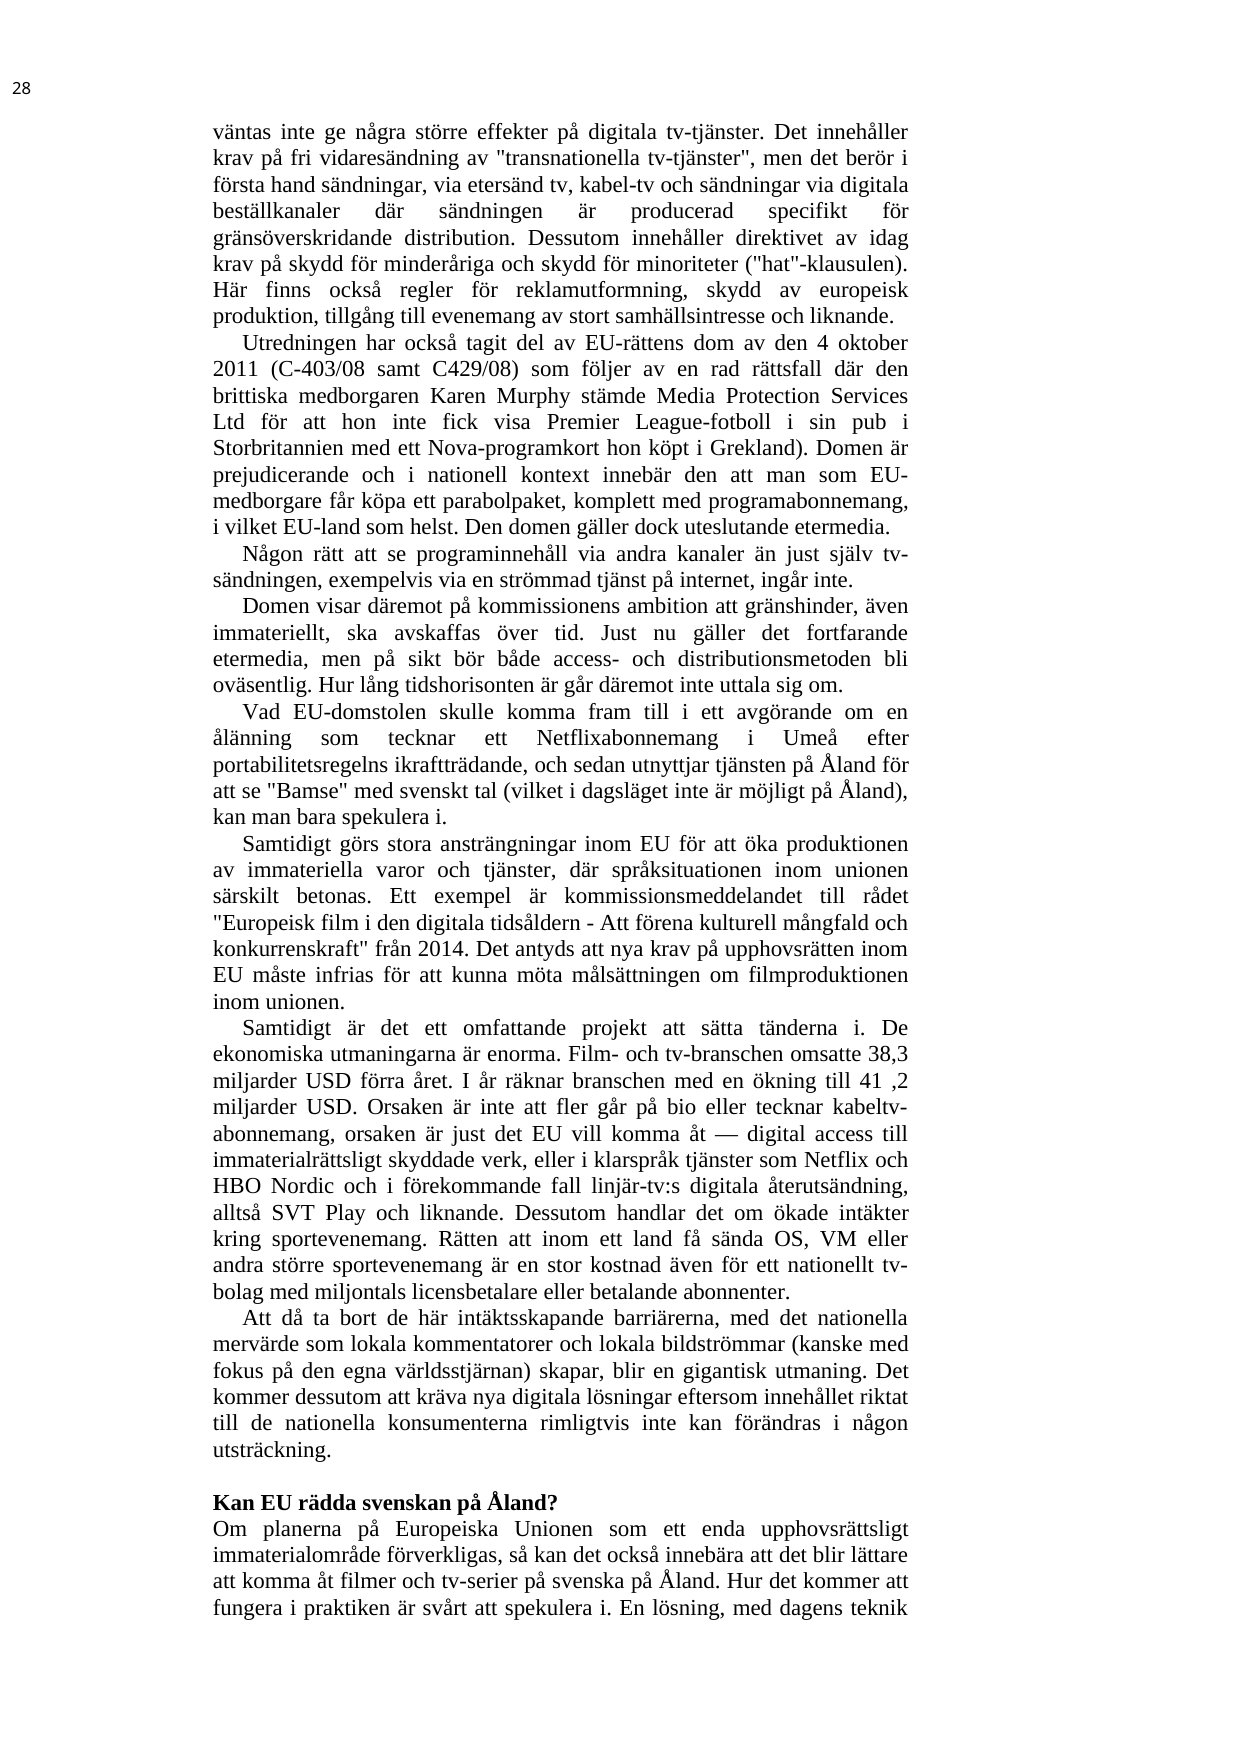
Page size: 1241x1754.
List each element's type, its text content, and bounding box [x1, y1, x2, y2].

text Vad EU-domstolen skulle komma fram till i ett avgörande om en ålänning som tecknar ett Netflixabonnemang i Umeå efter portabilitetsregelns ikraftträdande, och sedan utnyttjar tjänsten på Åland för att se "Bamse" med svenskt tal (vilket i dagsläget inte är möjligt på Åland), kan man bara spekulera i. [213, 698, 909, 830]
text Att då ta bort de här intäktsskapande barriärerna, med det nationella mervärde som lokala kommentatorer och lokala bildströmmar (kanske med fokus på den egna världsstjärnan) skapar, blir en gigantisk utmaning. Det kommer dessutom att kräva nya digitala lösningar eftersom innehållet riktat till de nationella konsumenterna rimligtvis inte kan förändras i någon utsträckning. [213, 1304, 909, 1462]
text Kan EU rädda svenskan på Åland? [213, 1488, 909, 1515]
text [213, 1515, 909, 1620]
text Samtidigt görs stora ansträngningar inom EU för att öka produktionen av immateriella varor och tjänster, där språksituationen inom unionen särskilt betonas. Ett exempel är kommissionsmeddelandet till rådet "Europeisk film i den digitala tidsåldern - Att förena kulturell mångfald och konkurrenskraft" från 2014. Det antyds att nya krav på upphovsrätten inom EU måste infrias för att kunna möta målsättningen om filmproduktionen inom unionen. [213, 830, 909, 1014]
text Samtidigt är det ett omfattande projekt att sätta tänderna i. De ekonomiska utmaningarna är enorma. Film- och tv-branschen omsatte 38,3 miljarder USD förra året. I år räknar branschen med en ökning till 41 ,2 miljarder USD. Orsaken är inte att fler går på bio eller tecknar kabeltv-abonnemang, orsaken är just det EU vill komma åt — digital access till immaterialrättsligt skyddade verk, eller i klarspråk tjänster som Netflix och HBO Nordic och i förekommande fall linjär-tv:s digitala återutsändning, alltså SVT Play och liknande. Dessutom handlar det om ökade intäkter kring sportevenemang. Rätten att inom ett land få sända OS, VM eller andra större sportevenemang är en stor kostnad även för ett nationellt tv-bolag med miljontals licensbetalare eller betalande abonnenter. [213, 1014, 909, 1304]
text Domen visar däremot på kommissionens ambition att gränshinder, även immateriellt, ska avskaffas över tid. Just nu gäller det fortfarande etermedia, men på sikt bör både access- och distributionsmetoden bli oväsentlig. Hur lång tidshorisonten är går däremot inte uttala sig om. [213, 592, 909, 698]
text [213, 118, 909, 329]
text Någon rätt att se programinnehåll via andra kanaler än just själv tv-sändningen, exempelvis via en strömmad tjänst på internet, ingår inte. [213, 540, 909, 592]
text Utredningen har också tagit del av EU-rättens dom av den 4 oktober 2011 (C-403/08 samt C429/08) som följer av en rad rättsfall där den brittiska medborgaren Karen Murphy stämde Media Protection Services Ltd för att hon inte fick visa Premier League-fotboll i sin pub i Storbritannien med ett Nova-programkort hon köpt i Grekland). Domen är prejudicerande och i nationell kontext innebär den att man som EU-medborgare får köpa ett parabolpaket, komplett med programabonnemang, i vilket EU-land som helst. Den domen gäller dock uteslutande etermedia. [213, 329, 909, 540]
